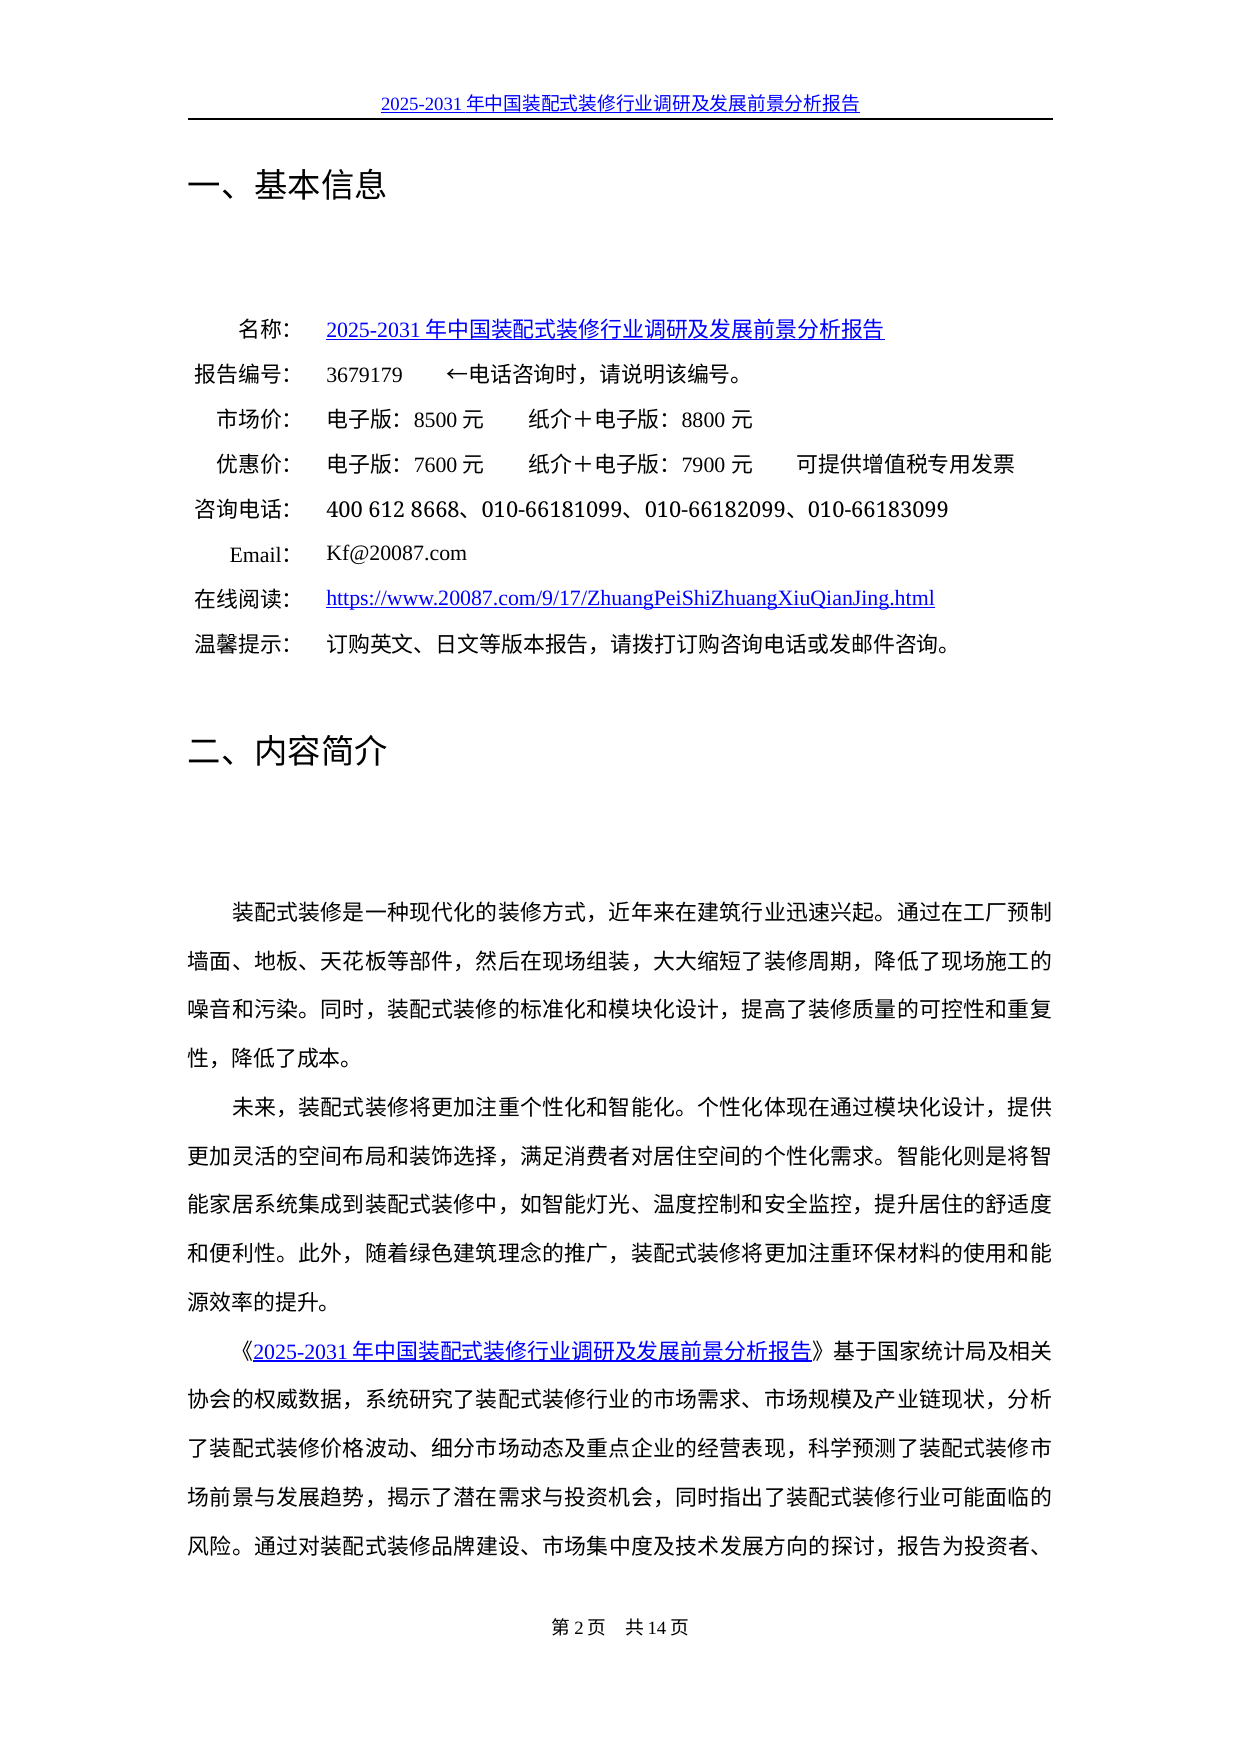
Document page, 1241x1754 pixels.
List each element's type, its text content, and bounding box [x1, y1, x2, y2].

table_cell 电子版：8500 元 纸介＋电子版：8800 元 [315, 402, 1073, 447]
table_cell 优惠价： [167, 447, 315, 492]
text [187, 894, 1053, 1561]
table_cell Email： [167, 537, 315, 582]
table_cell 咨询电话： [167, 492, 315, 537]
table_cell 订购英文、日文等版本报告，请拨打订购咨询电话或发邮件咨询。 [315, 627, 1073, 672]
table_cell [315, 582, 1073, 627]
table_cell 在线阅读： [167, 582, 315, 627]
table_cell 温馨提示： [167, 627, 315, 672]
table_cell 3679179 ←电话咨询时，请说明该编号。 [315, 357, 1073, 402]
table_header 名称： [167, 312, 315, 357]
table_cell 电子版：7600 元 纸介＋电子版：7900 元 可提供增值税专用发票 [315, 447, 1073, 492]
table_cell 400 612 8668、010-66181099、010-66182099、010-66183099 [315, 492, 1073, 537]
table_cell Kf@20087.com [315, 537, 1073, 582]
table_cell 市场价： [167, 402, 315, 447]
table_header 2025-2031年中国装配式装修行业调研及发展前景分析报告 [315, 312, 1073, 357]
title 一、基本信息 [187, 150, 1053, 215]
title 二、内容简介 [187, 717, 1053, 782]
table_cell 报告编号： [167, 357, 315, 402]
